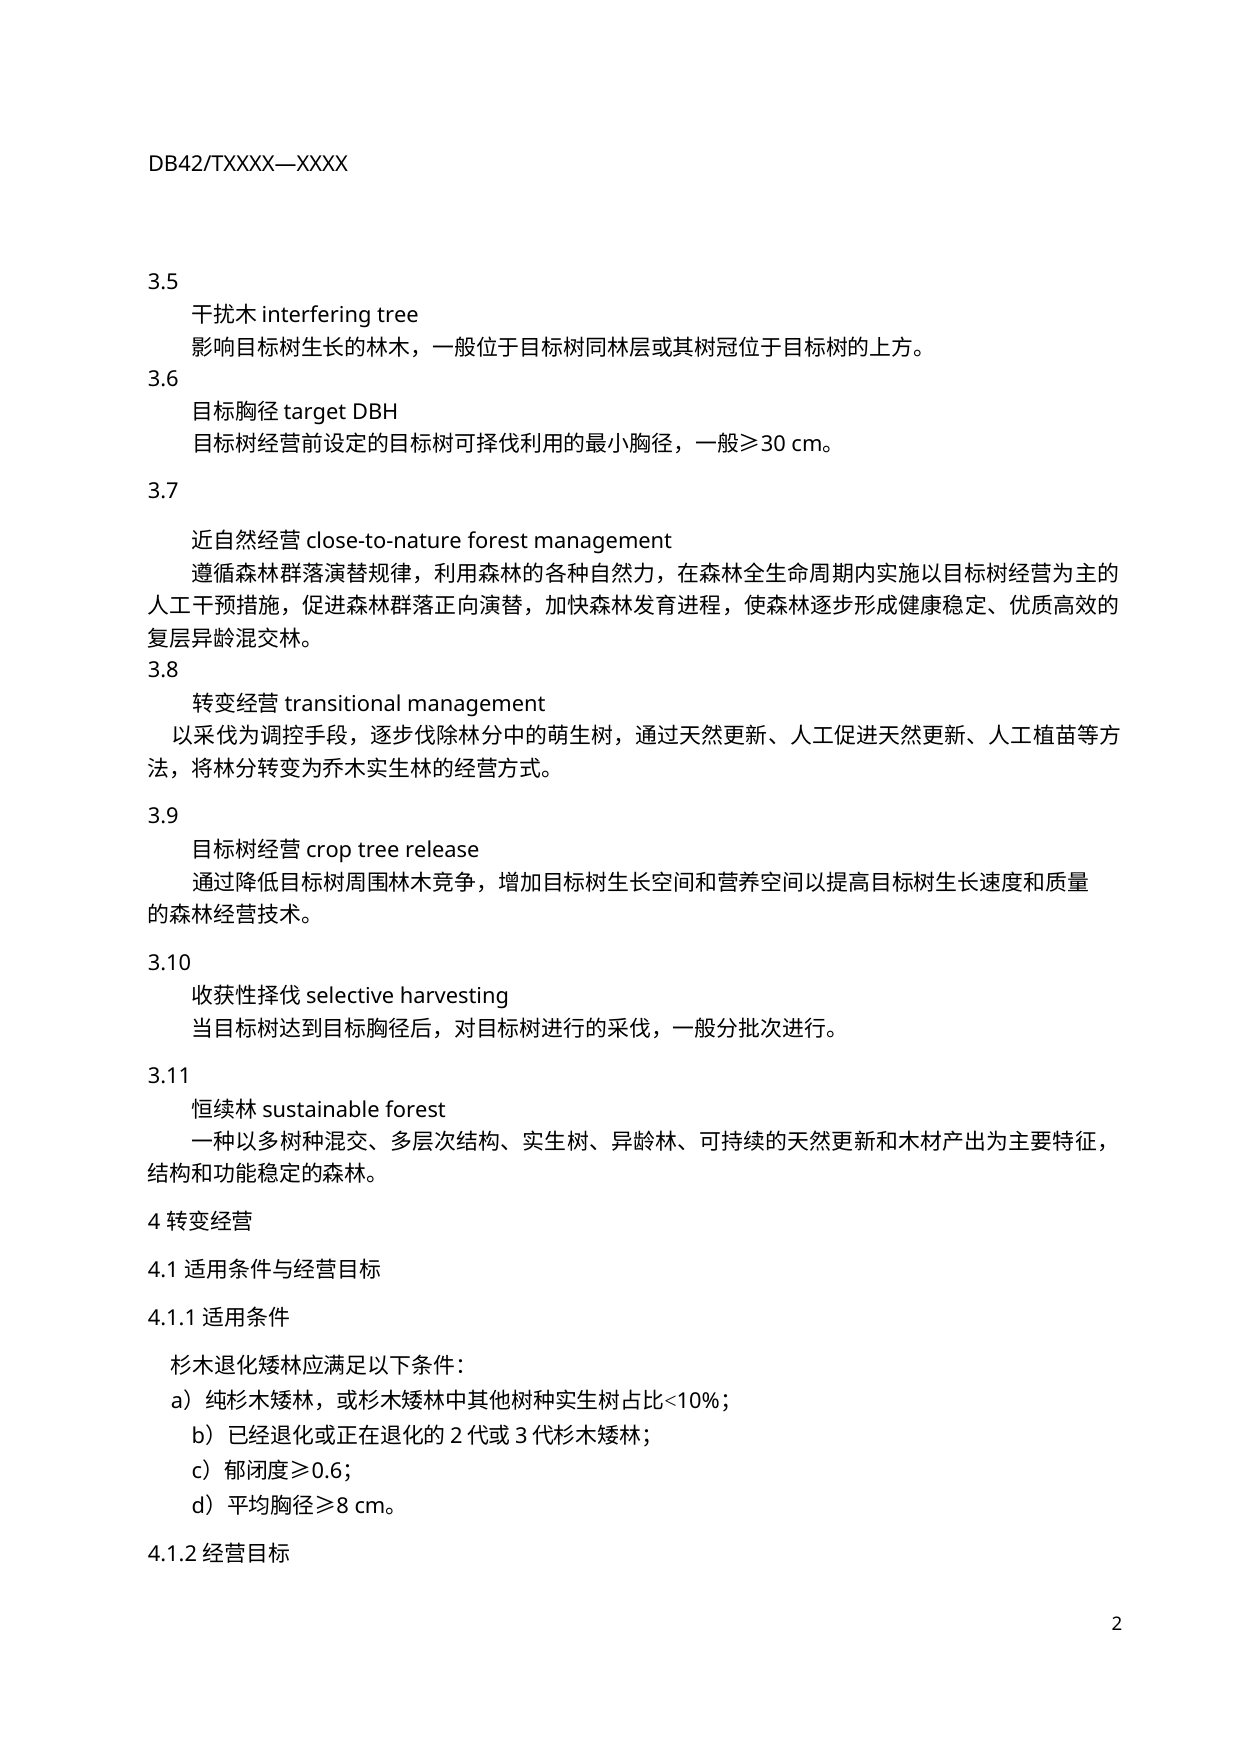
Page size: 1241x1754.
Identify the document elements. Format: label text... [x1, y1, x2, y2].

text 4 转变经营 [148, 1204, 1122, 1236]
text 4.1.2 经营目标 [148, 1536, 1122, 1567]
text 4.1.1 适用条件 [148, 1300, 1122, 1332]
list 目标树经营前设定的目标树可择伐利用的最小胸径，一般≥30 cm。 [148, 426, 1122, 458]
text b）已经退化或正在退化的2代或3代杉木矮林； [148, 1418, 1122, 1449]
text 4.1 适用条件与经营目标 [148, 1252, 1122, 1283]
list 目标胸径target DBH [148, 394, 1122, 426]
text 通过降低目标树周围林木竞争，增加目标树生长空间和营养空间以提高目标树生长速度和质量的森林经营技术。 [148, 864, 1108, 929]
text a）纯杉木矮林，或杉木矮林中其他树种实生树占比<10%； [148, 1383, 1122, 1414]
list 干扰木interfering tree [148, 297, 1122, 329]
text c）郁闭度≥0.6； [148, 1453, 1122, 1484]
list 遵循森林群落演替规律，利用森林的各种自然力，在森林全生命周期内实施以目标树经营为主的人工干预措施，促进森林群落正向演替，加快森林发育进程，使森林逐步形成健康稳定、优质高效的复层异龄混交林。 [148, 555, 1122, 653]
list 转变经营 transitional management [162, 685, 1122, 718]
text 3.11 [148, 1059, 1122, 1092]
text d）平均胸径≥8 cm。 [148, 1488, 1122, 1519]
list 目标树经营 crop tree release [148, 832, 1122, 864]
text 一种以多树种混交、多层次结构、实生树、异龄林、可持续的天然更新和木材产出为主要特征，结构和功能稳定的森林。 [148, 1124, 1122, 1187]
list 3.6 [148, 362, 1122, 394]
list 3.9 [148, 799, 1122, 832]
list 近自然经营 close-to-nature forest management [148, 523, 1122, 555]
text 杉木退化矮林应满足以下条件： [148, 1348, 1122, 1379]
list 影响目标树生长的林木，一般位于目标树同林层或其树冠位于目标树的上方。 [148, 329, 1122, 362]
list 以采伐为调控手段，逐步伐除林分中的萌生树，通过天然更新、人工促进天然更新、人工植苗等方法，将林分转变为乔木实生林的经营方式。 [148, 718, 1122, 783]
list 收获性择伐 selective harvesting [148, 978, 1108, 1010]
list 3.7 [148, 474, 1122, 507]
text 恒续林 sustainable forest [148, 1092, 1122, 1124]
list 3.8 [148, 653, 1122, 685]
list 3.10 [148, 945, 1108, 978]
text 当目标树达到目标胸径后，对目标树进行的采伐，一般分批次进行。 [148, 1010, 1122, 1043]
list 3.5 [148, 264, 1122, 297]
